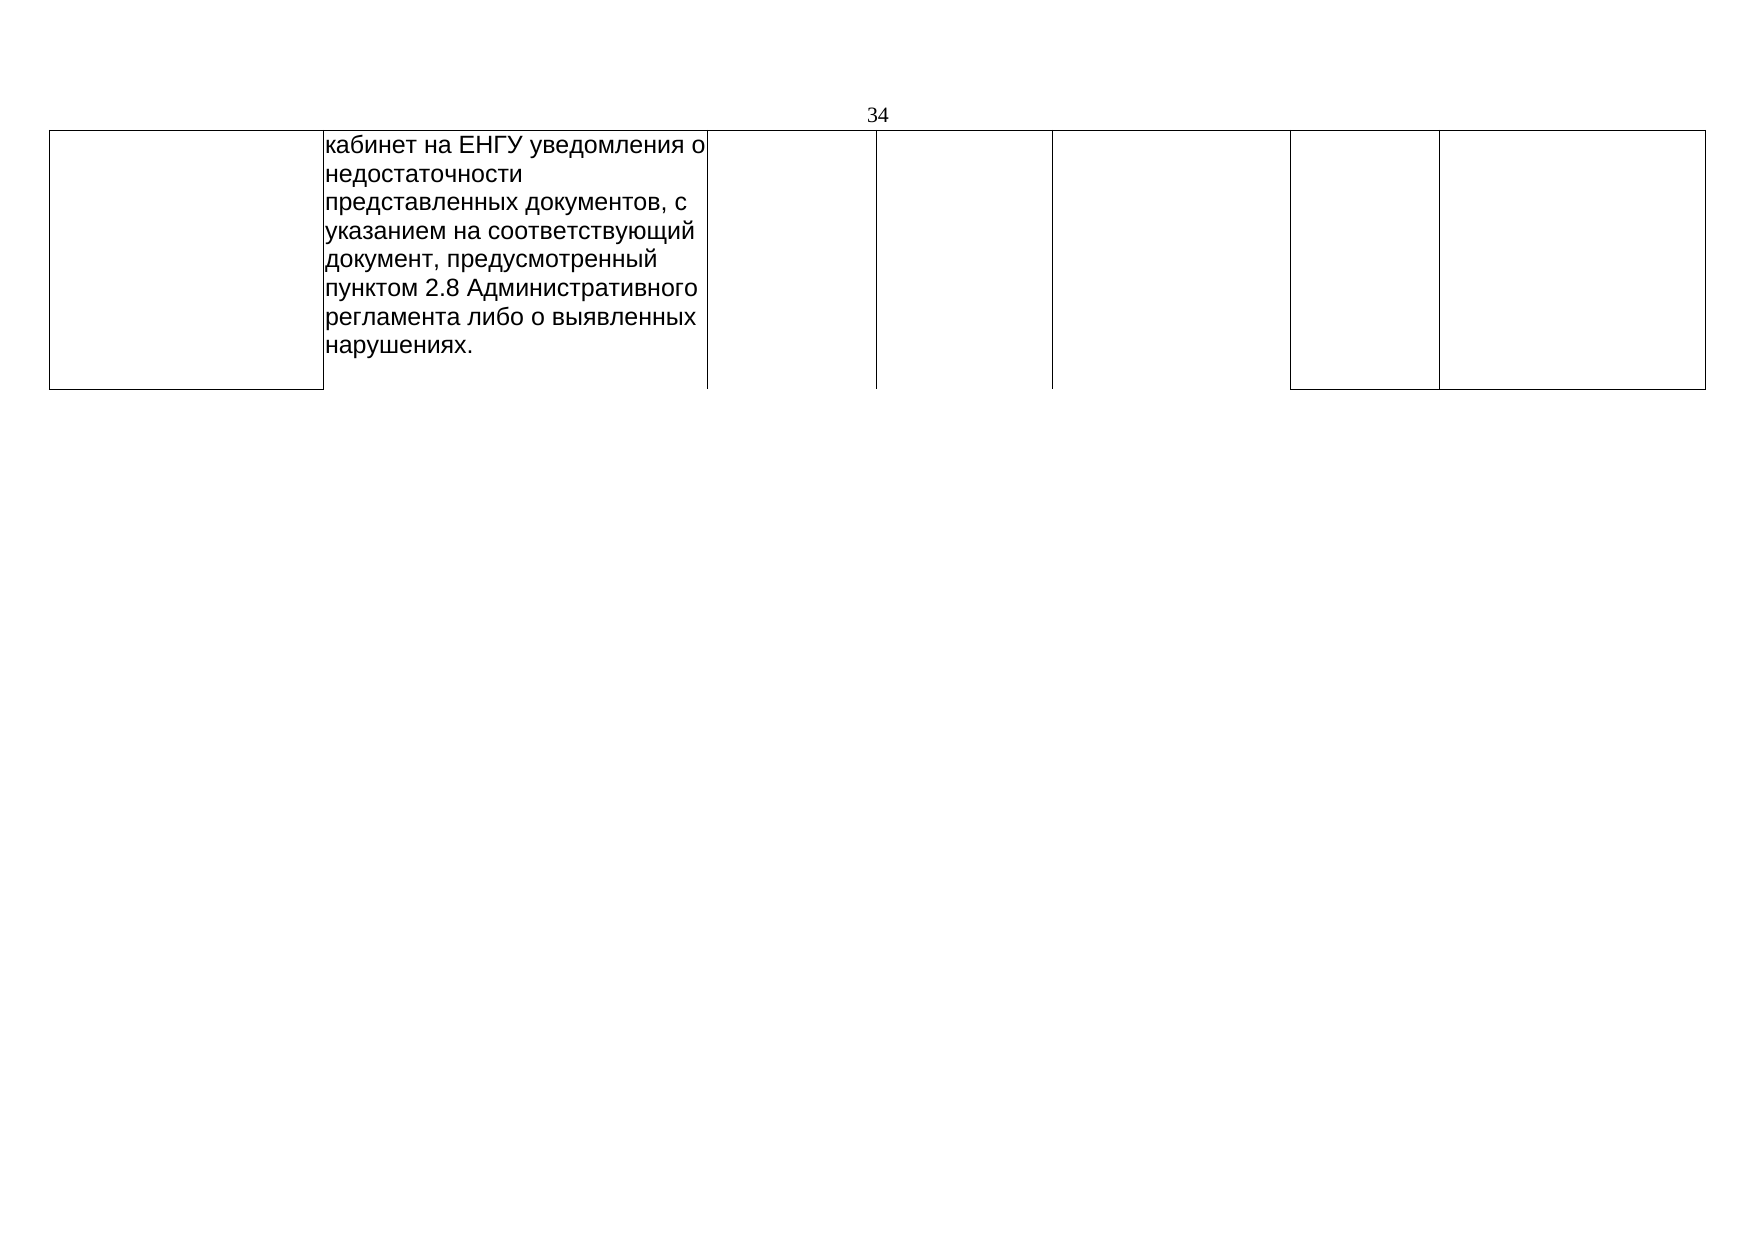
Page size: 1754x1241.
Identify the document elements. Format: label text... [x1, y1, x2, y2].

table_header [1291, 131, 1439, 389]
table_header [708, 131, 876, 389]
table_header [877, 131, 1052, 389]
table_header [1053, 131, 1290, 389]
table_header [1440, 131, 1705, 389]
table_header кабинет на ЕНГУ уведомления о недостаточности представленных документов, с указанием на соответствующий документ, предусмотренный пунктом 2.8 Административного регламента либо о выявленных нарушениях. [324, 131, 707, 389]
table_header [50, 131, 323, 389]
